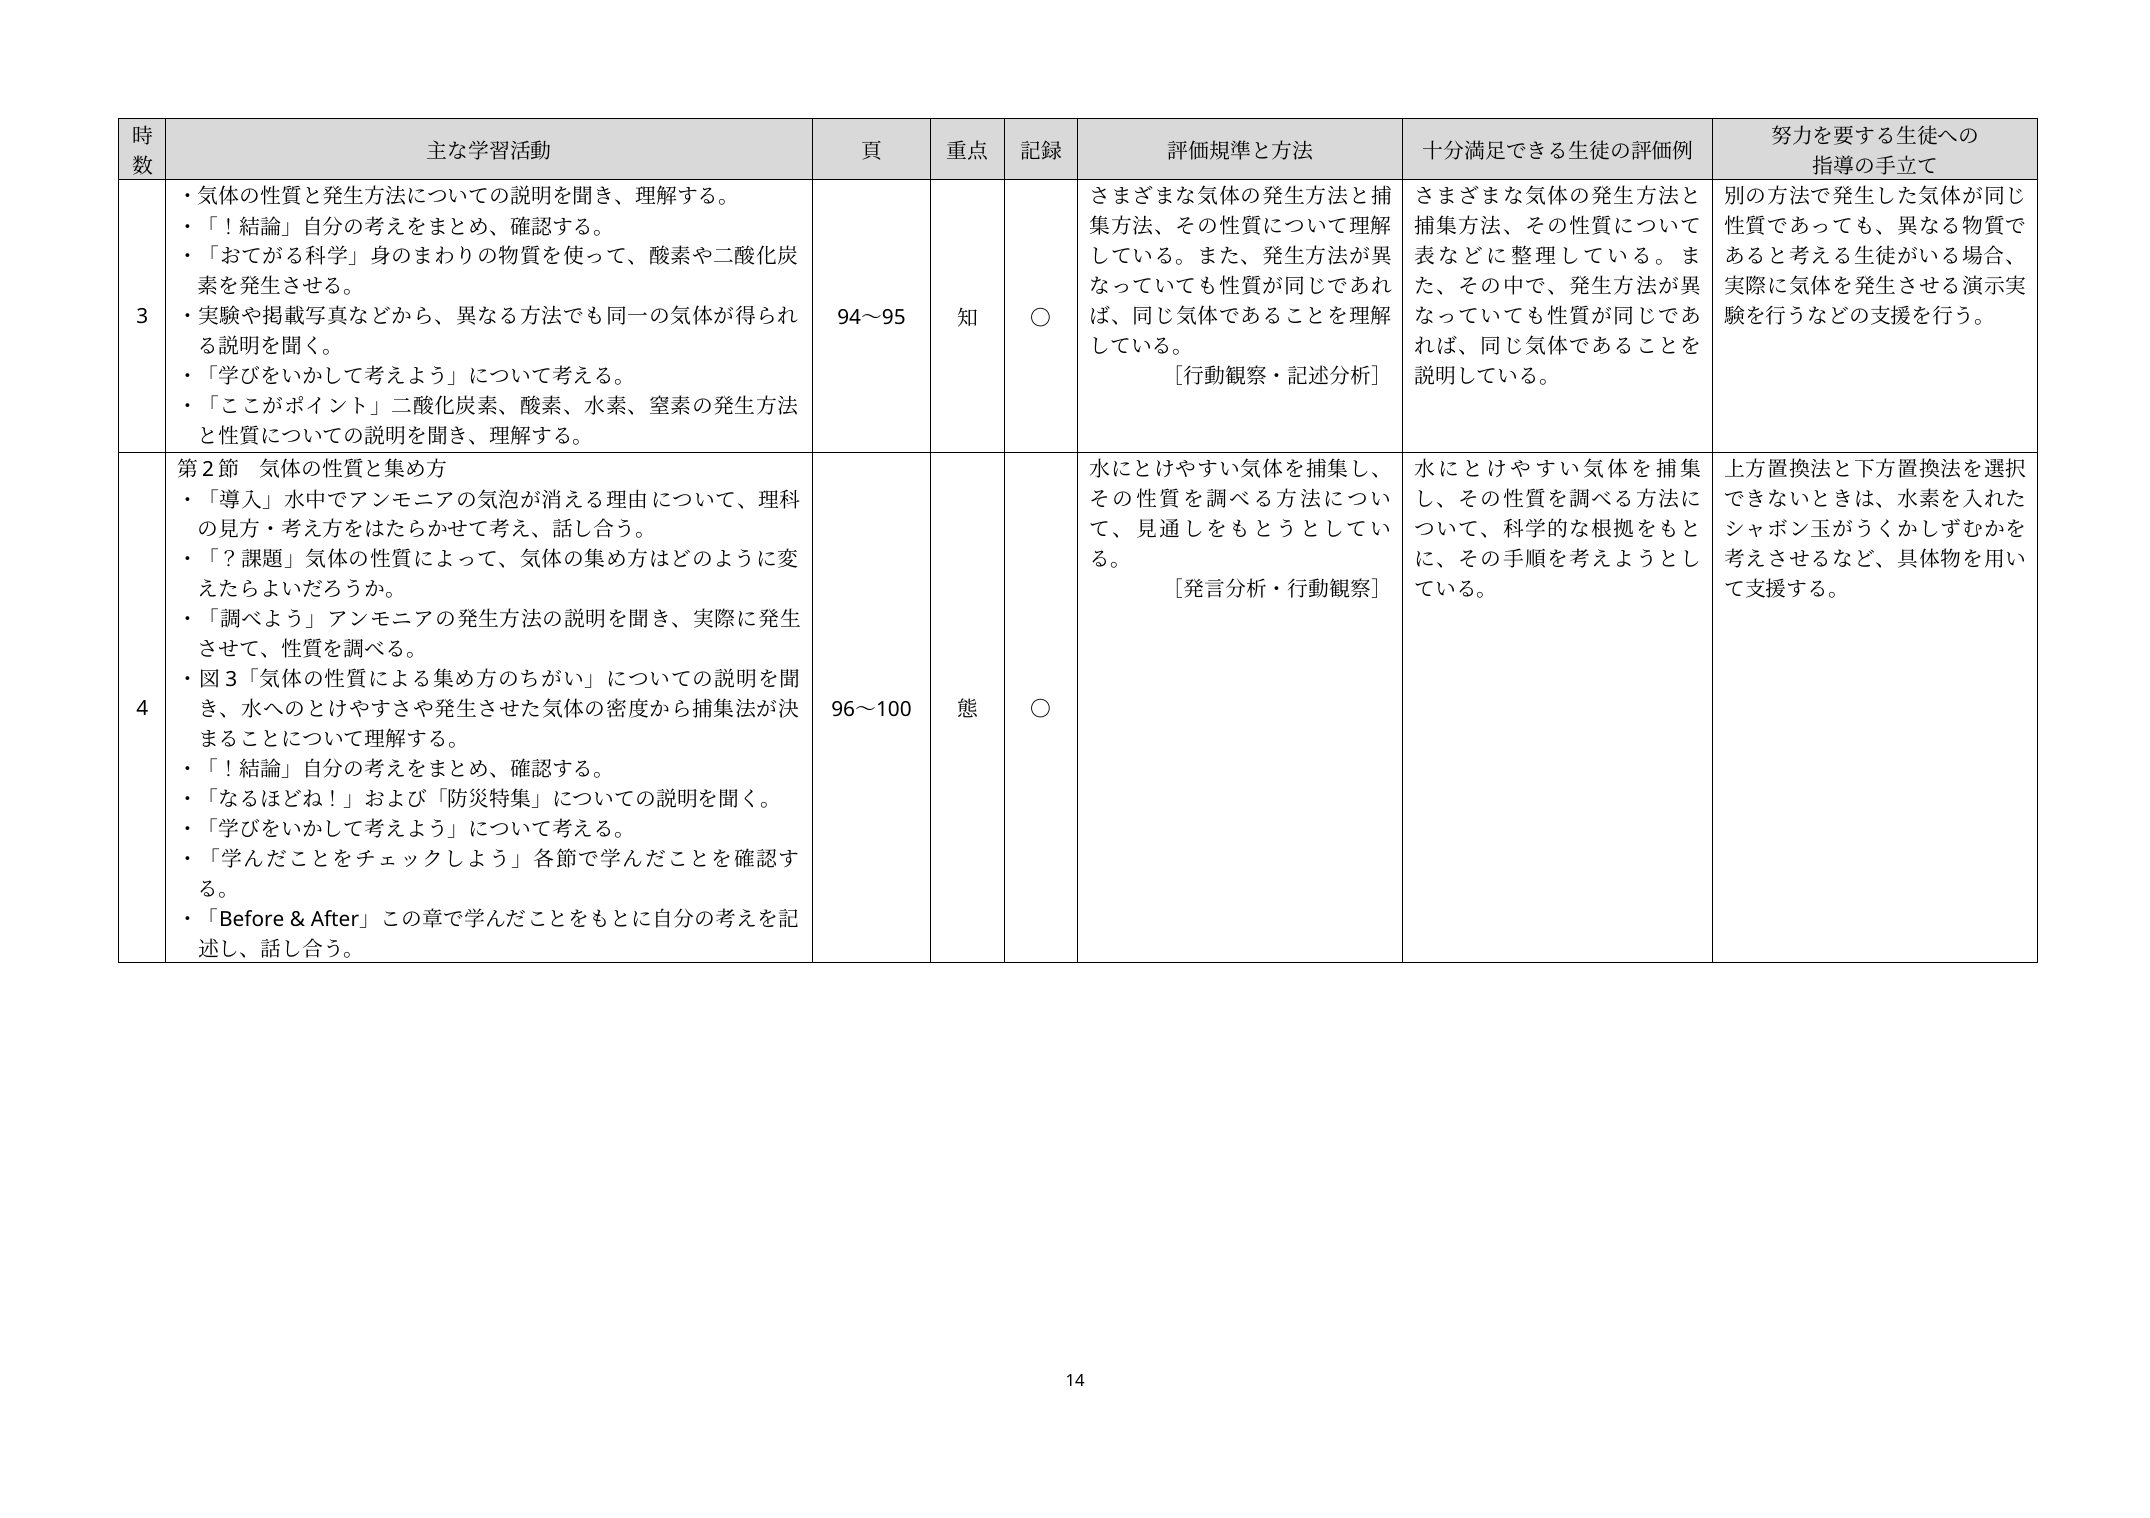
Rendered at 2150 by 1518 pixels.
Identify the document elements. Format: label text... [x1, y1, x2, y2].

table_cell さまざまな気体の発生方法と捕集方法、その性質について理解している。また、発生方法が異なっていても性質が同じであれば、同じ気体であることを理解している。 ［行動観察・記述分析］ [1078, 180, 1402, 452]
table_cell 4 [119, 453, 165, 962]
table_cell ・。 ・「おてがる科学」身のまわりの物質を使って、酸素や二酸化炭素を発生させる。 ・実験や掲載写真などから、異なる方法でも同一の気体が得られる説明を聞く。 ・「学びをいかして考えよう」について考える。 ・「ここがポイント」二酸化炭素、酸素、水素、窒素の発生方法と性質についての説明を聞き、理解する。 [166, 180, 812, 452]
table_header 時数 [119, 119, 165, 179]
table_cell 水にとけやすい気体を捕集し、その性質を調べる方法について、見通しをもとうとしている。 ［発言分析・行動観察］ [1078, 453, 1402, 962]
table_cell 〇 [1005, 180, 1077, 452]
table_cell 上方置換法と下方置換法を選択できないときは、水素を入れたシャボン玉がうくかしずむかを考えさせるなど、具体物を用いて支援する。 [1713, 453, 2037, 962]
table_cell 別の方法で発生した気体が同じ性質であっても、異なる物質であると考える生徒がいる場合、実際に気体を発生させる演示実験を行うなどの支援を行う。 [1713, 180, 2037, 452]
table_cell 96～100 [813, 453, 930, 962]
table_cell 〇 [1005, 453, 1077, 962]
table_header 努力を要する生徒への 指導の手立て [1713, 119, 2037, 179]
table_cell 水にとけやすい気体を捕集し、その性質を調べる方法について、科学的な根拠をもとに、その手順を考えようとしている。 [1403, 453, 1712, 962]
table_header 主な学習活動 [166, 119, 812, 179]
table_cell さまざまな気体の発生方法と捕集方法、その性質について表などに整理している。また、その中で、発生方法が異なっていても性質が同じであれば、同じ気体であることを説明している。 [1403, 180, 1712, 452]
table_header 評価規準と方法 [1078, 119, 1402, 179]
table_cell 3 [119, 180, 165, 452]
table_cell 態 [931, 453, 1004, 962]
table_header 記録 [1005, 119, 1077, 179]
table_cell 94～95 [813, 180, 930, 452]
table_header 重点 [931, 119, 1004, 179]
table_header 十分満足できる生徒の評価例 [1403, 119, 1712, 179]
table_header 頁 [813, 119, 930, 179]
table_cell 第2節 気体の性質と集め方 ・「導入」水中でアンモニアの気泡が消える理由話し合う。 ・「？課題」気体の性質によって、気体の集め方はどのように変えたらよいだろうか。 ・「調べよう」アンモニア発生させて、性質を調べる。 ・水へのとけやすさや発生させた気体の密度から捕集法が決まることについて理解する。 ・。 ・「学びをいかして考えよう」について考える。 ・「学んだことをチェックしよう」各節で学んだことを確認する。 ・「Before & After」この章で学んだことをもとに自分の考えを記述し、話し合う。 [166, 453, 812, 962]
table_cell 知 [931, 180, 1004, 452]
